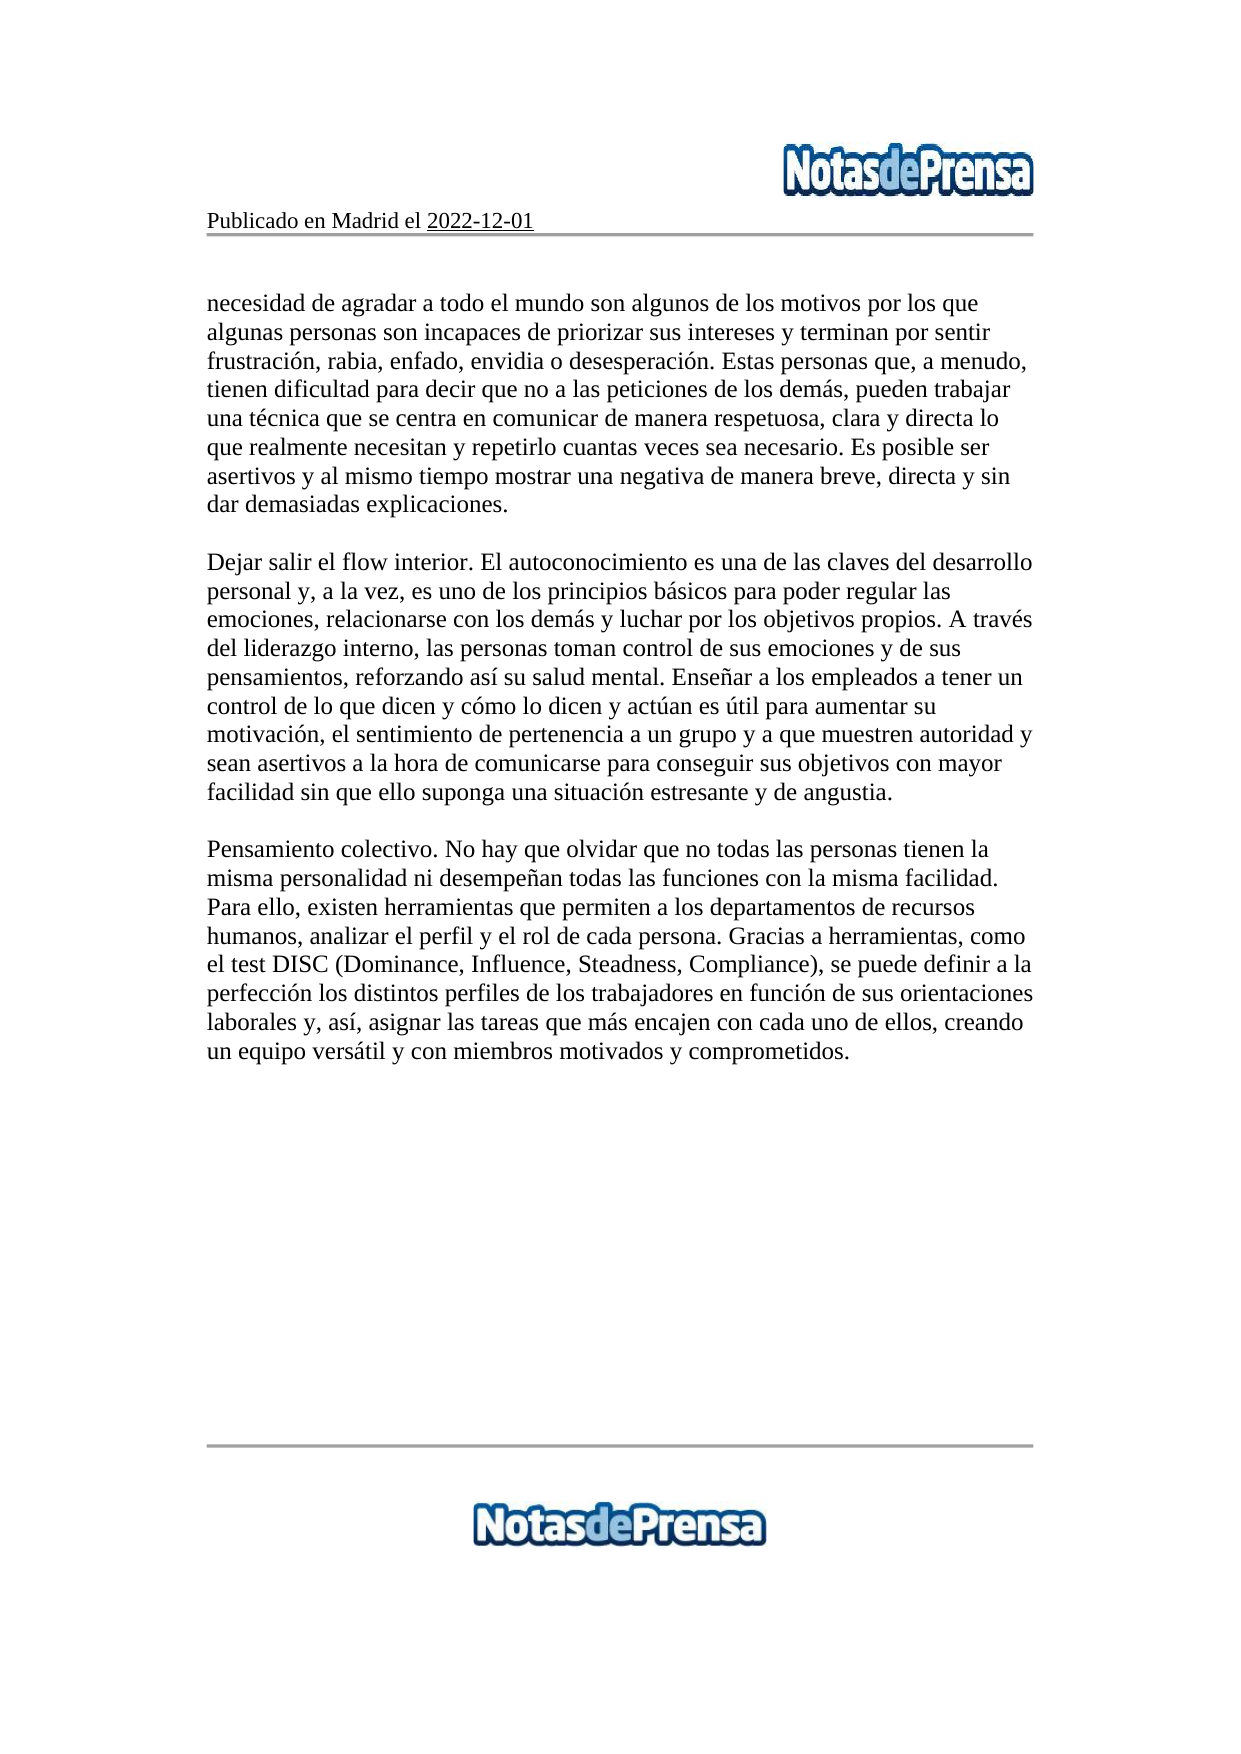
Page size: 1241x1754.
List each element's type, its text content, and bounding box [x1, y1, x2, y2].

picture [783, 142, 1034, 199]
picture [473, 1501, 767, 1548]
